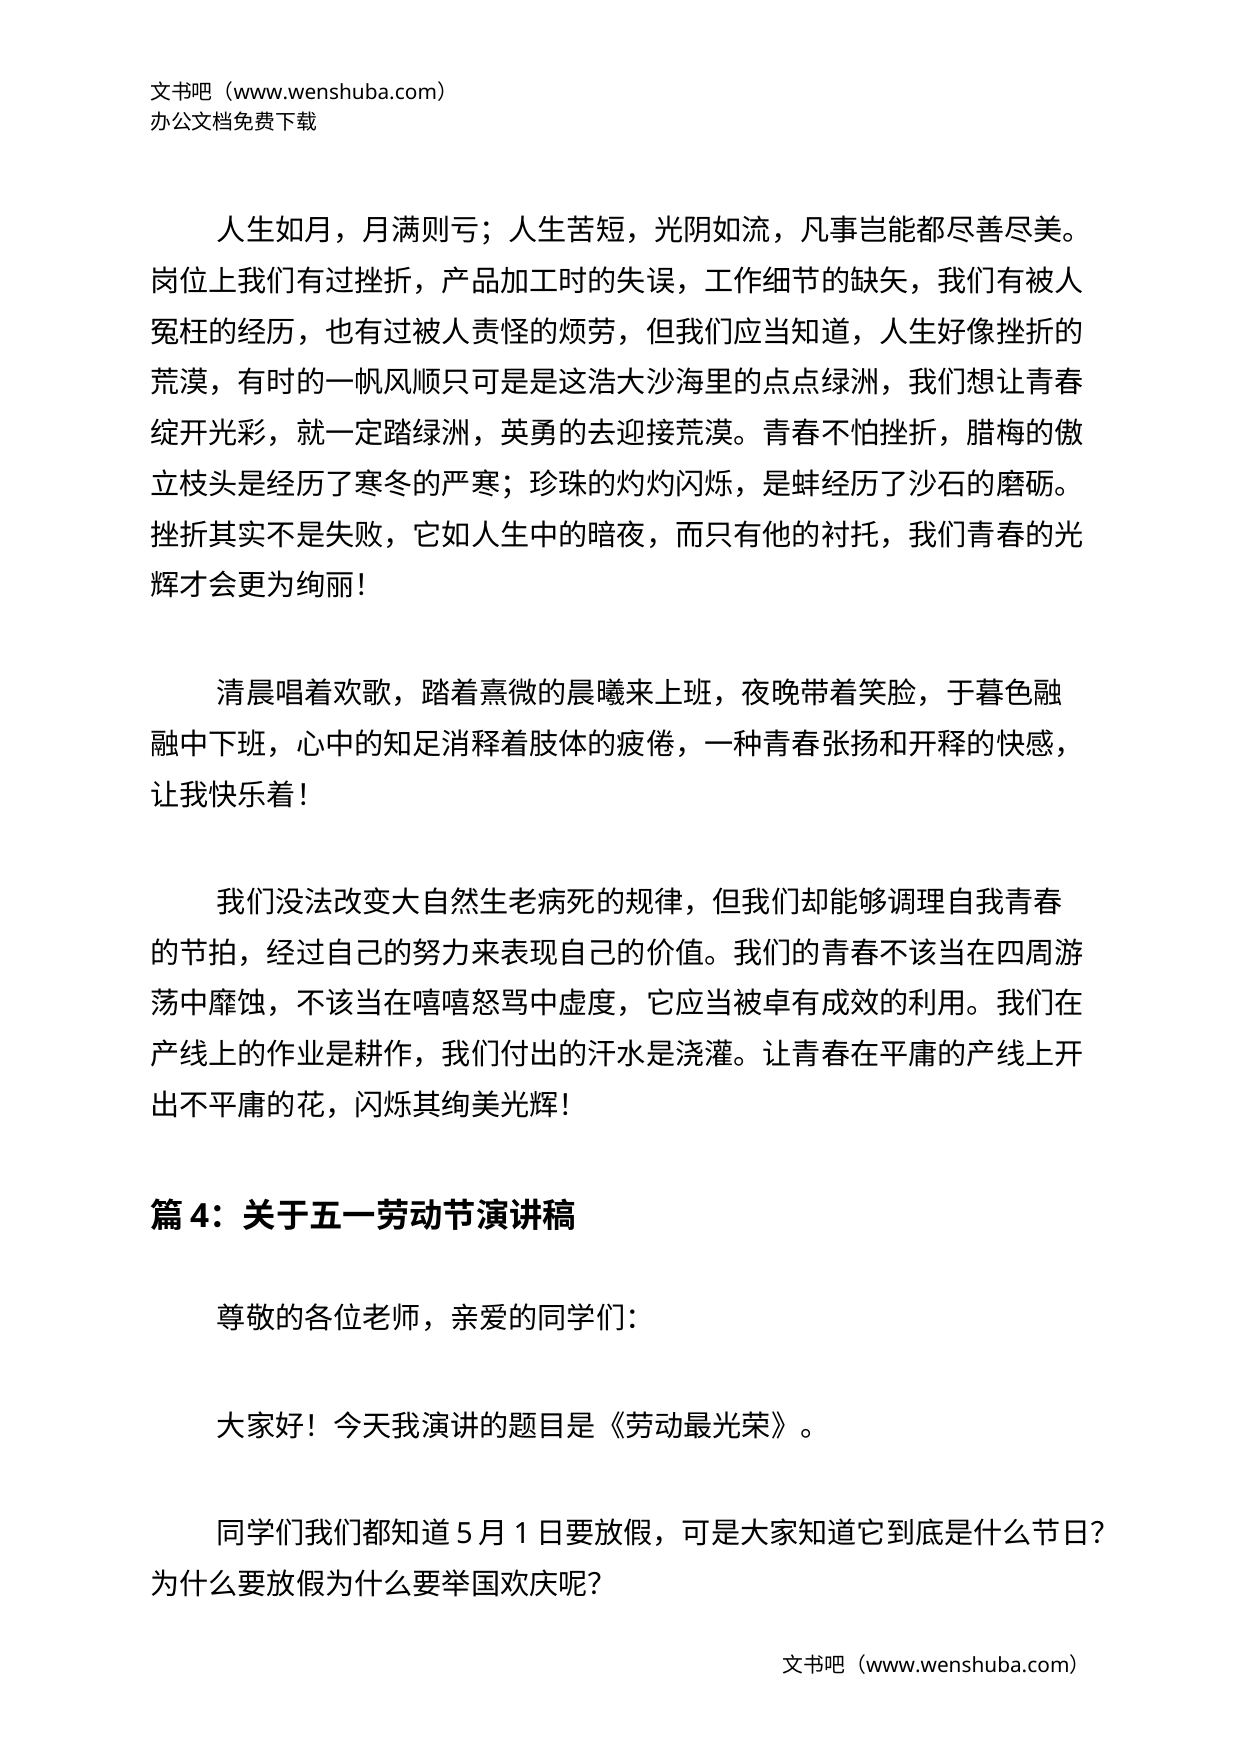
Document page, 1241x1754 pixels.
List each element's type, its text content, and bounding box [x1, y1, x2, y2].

text 篇4：关于五一劳动节演讲稿 [150, 1189, 1090, 1238]
text 我们没法改变大自然生老病死的规律，但我们却能够调理自我青春的节拍，经过自己的努力来表现自己的价值。我们的青春不该当在四周游荡中靡蚀，不该当在嘻嘻怒骂中虚度，它应当被卓有成效的利用。我们在产线上的作业是耕作，我们付出的汗水是浇灌。让青春在平庸的产线上开出不平庸的花，闪烁其绚美光辉！ [150, 879, 1090, 1124]
text 人生如月，月满则亏；人生苦短，光阴如流，凡事岂能都尽善尽美。岗位上我们有过挫折，产品加工时的失误，工作细节的缺矢，我们有被人冤枉的经历，也有过被人责怪的烦劳，但我们应当知道，人生好像挫折的荒漠，有时的一帆风顺只可是是这浩大沙海里的点点绿洲，我们想让青春绽开光彩，就一定踏绿洲，英勇的去迎接荒漠。青春不怕挫折，腊梅的傲立枝头是经历了寒冬的严寒；珍珠的灼灼闪烁，是蚌经历了沙石的磨砺。挫折其实不是失败，它如人生中的暗夜，而只有他的衬托，我们青春的光辉才会更为绚丽！ [150, 207, 1090, 604]
text 尊敬的各位老师，亲爱的同学们： [150, 1294, 1090, 1337]
text 同学们我们都知道5月1日要放假，可是大家知道它到底是什么节日？为什么要放假为什么要举国欢庆呢？ [150, 1510, 1090, 1603]
text 清晨唱着欢歌，踏着熹微的晨曦来上班，夜晚带着笑脸，于暮色融融中下班，心中的知足消释着肢体的疲倦，一种青春张扬和开释的快感，让我快乐着！ [150, 669, 1090, 813]
text 大家好！今天我演讲的题目是《劳动最光荣》。 [150, 1402, 1090, 1444]
